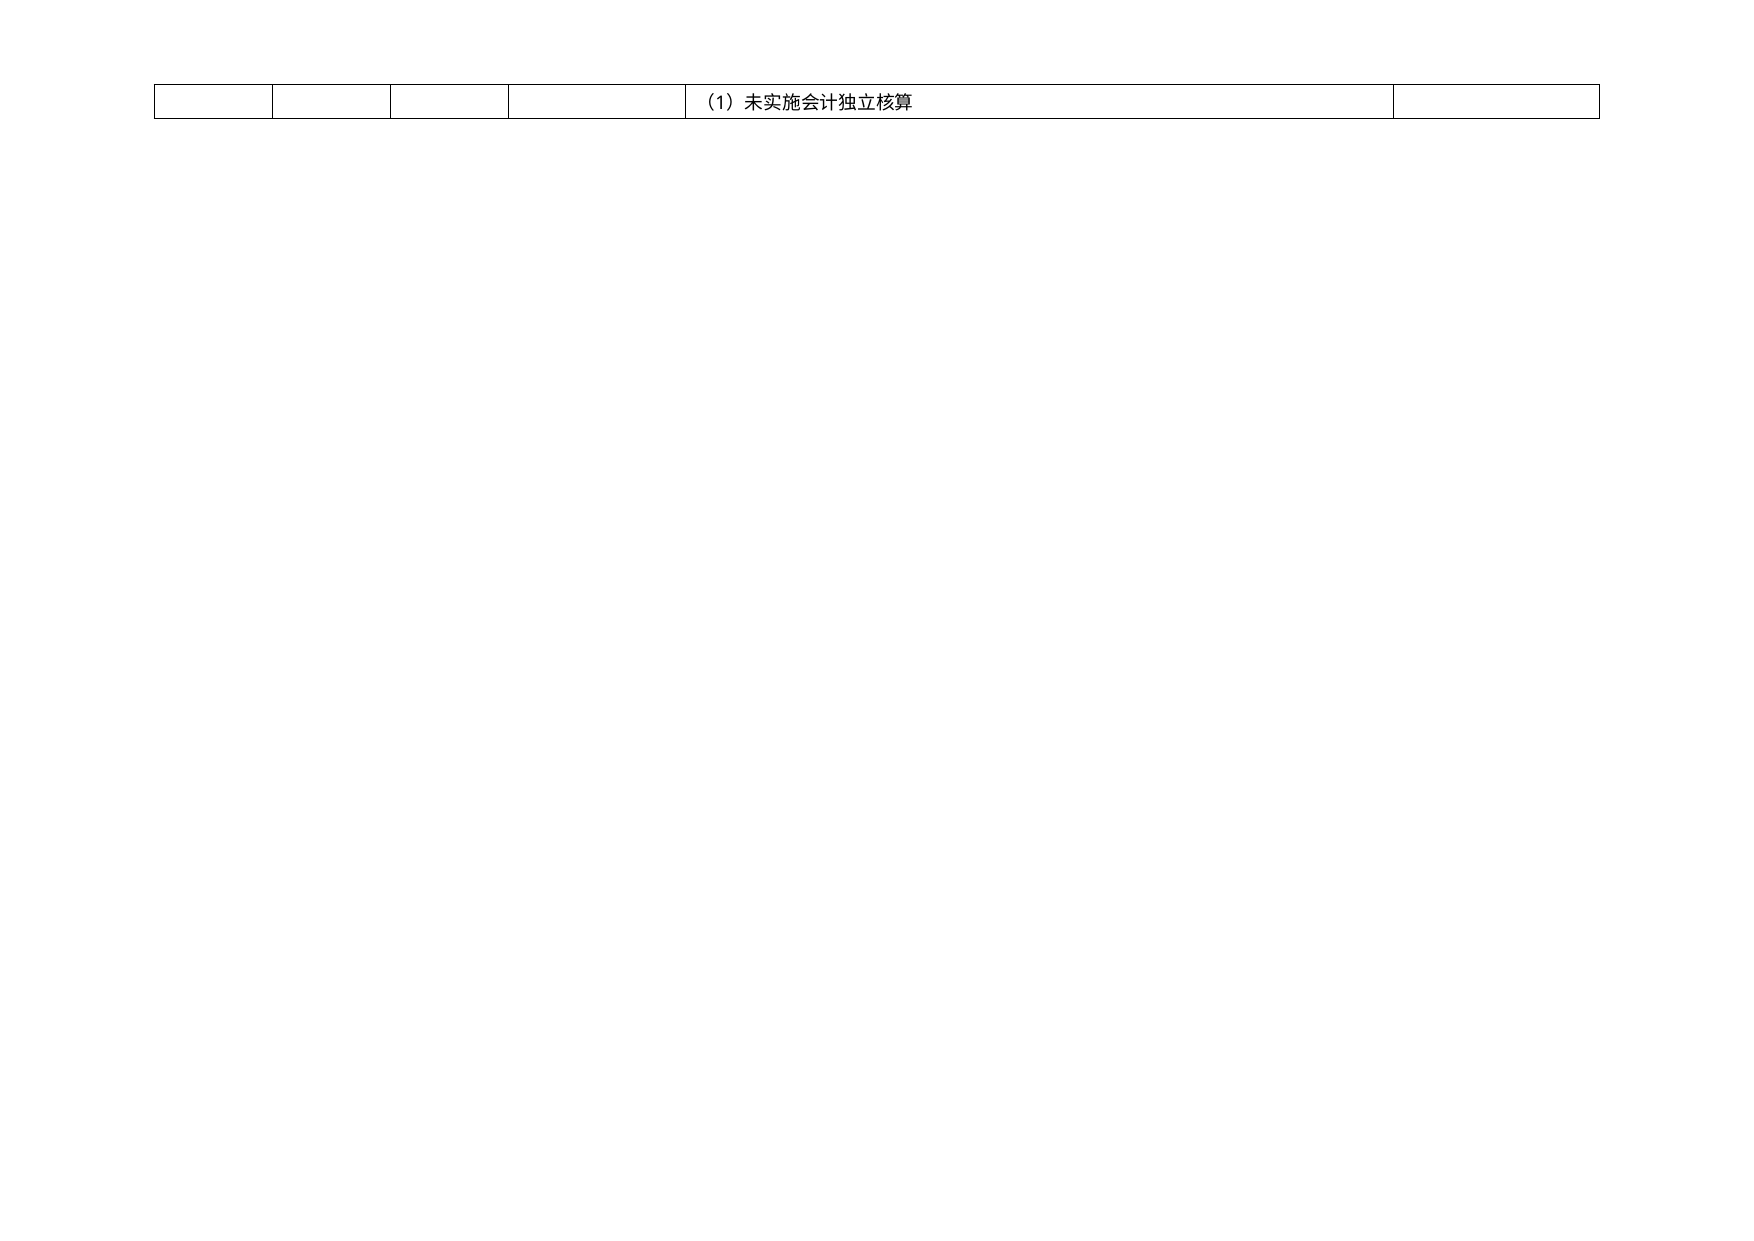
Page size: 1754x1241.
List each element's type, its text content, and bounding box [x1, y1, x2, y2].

table_cell 账务处理（30分） [509, 85, 685, 117]
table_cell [686, 85, 1393, 117]
table_cell [1394, 85, 1599, 117]
